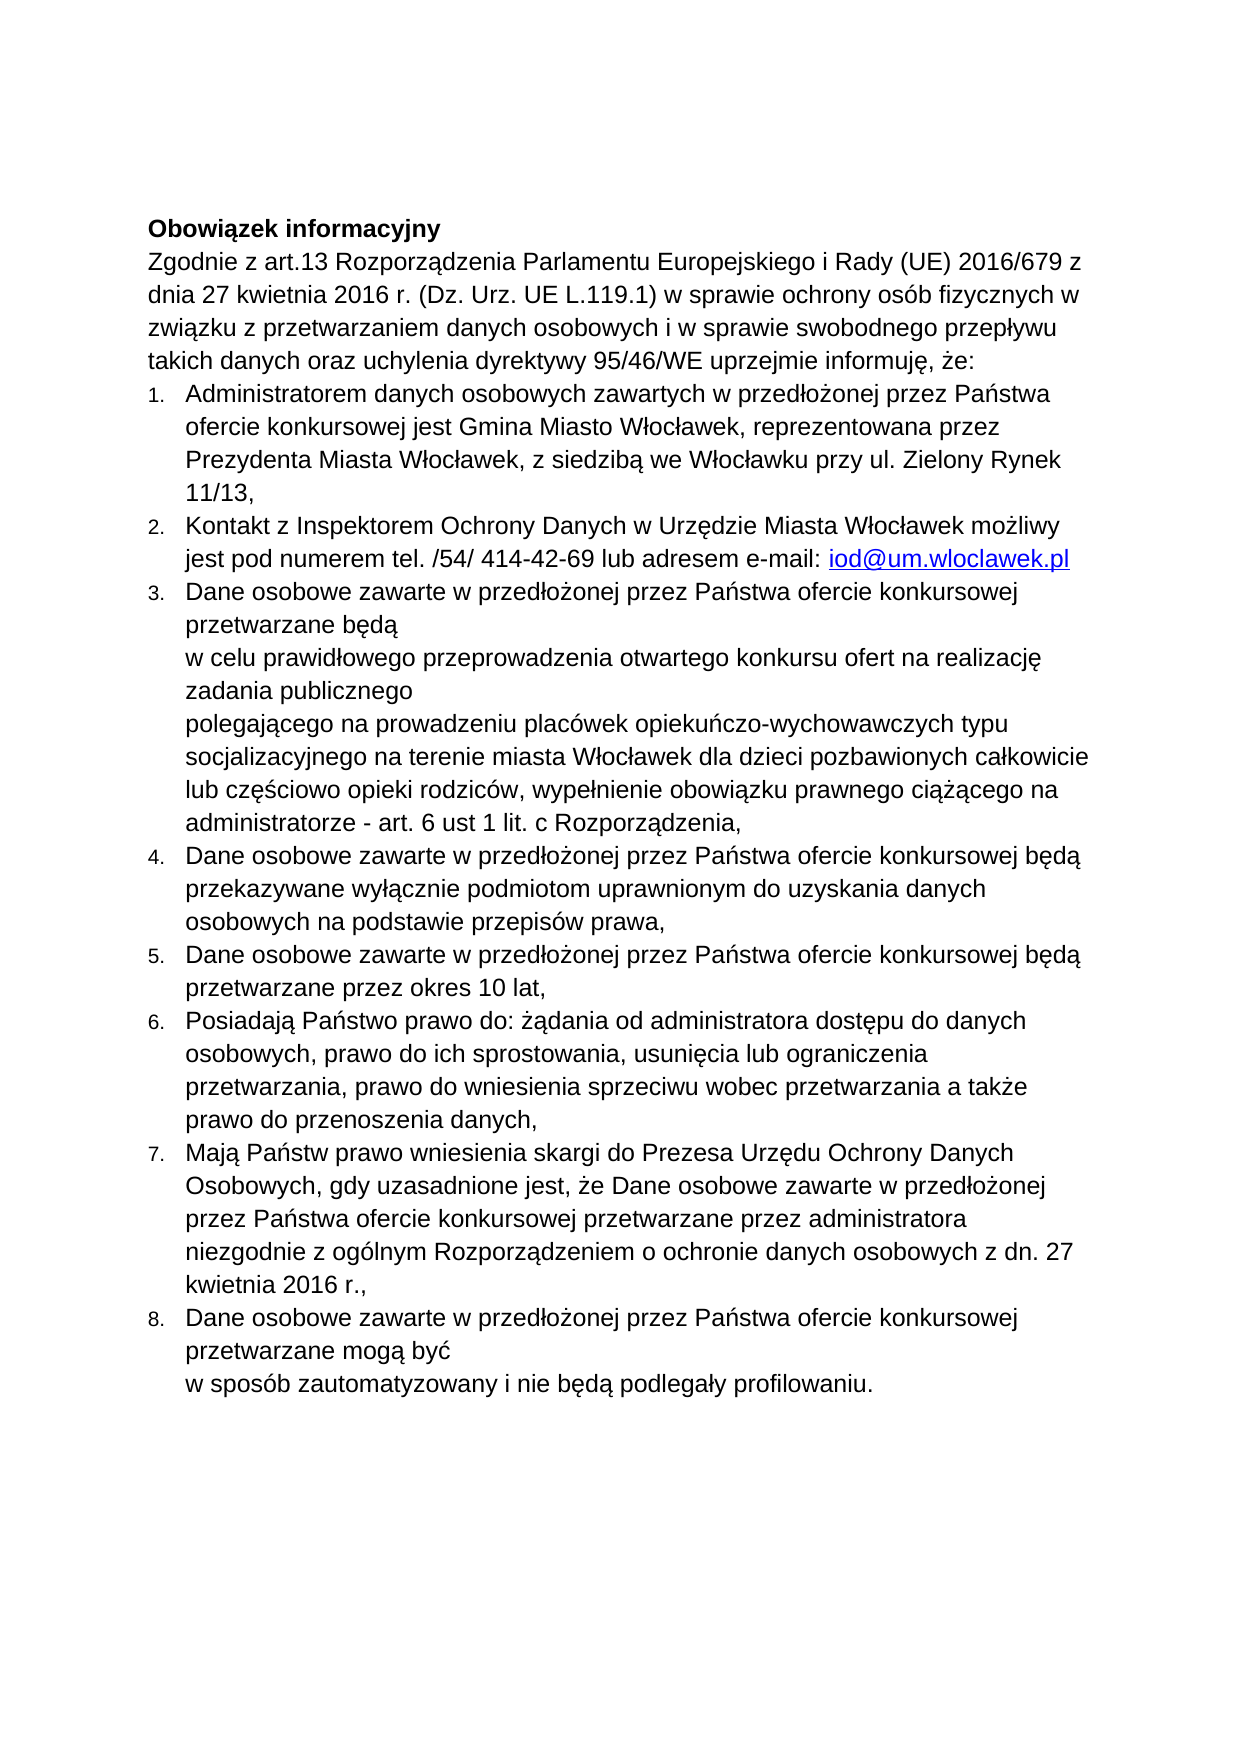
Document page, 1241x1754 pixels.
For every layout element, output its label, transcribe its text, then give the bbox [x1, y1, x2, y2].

list Dane osobowe zawarte w przedłożonej przez Państwa ofercie konkursowej będą przekazywane wyłącznie podmiotom uprawnionym do uzyskania danych osobowych na podstawie przepisów prawa, [148, 841, 1093, 936]
list Dane osobowe zawarte w przedłożonej przez Państwa ofercie konkursowej przetwarzane będą w celu prawidłowego przeprowadzenia otwartego konkursu ofert na realizację zadania publicznego polegającego na prowadzeniu placówek opiekuńczo-wychowawczych typu socjalizacyjnego na terenie miasta Włocławek dla dzieci pozbawionych całkowicie lub częściowo opieki rodziców, wypełnienie obowiązku prawnego ciążącego na administratorze - art. 6 ust 1 lit. c Rozporządzenia, [148, 577, 1093, 837]
list Administratorem danych osobowych zawartych w przedłożonej przez Państwa ofercie konkursowej jest Gmina Miasto Włocławek, reprezentowana przez Prezydenta Miasta Włocławek, z siedzibą we Włocławku przy ul. Zielony Rynek 11/13, [148, 379, 1093, 507]
list Kontakt z Inspektorem Ochrony Danych w Urzędzie Miasta Włocławek możliwy jest pod numerem tel. /54/ 414-42-69 lub adresem e-mail: iod@um.wloclawek.pl [148, 511, 1093, 573]
list Posiadają Państwo prawo do: żądania od administratora dostępu do danych osobowych, prawo do ich sprostowania, usunięcia lub ograniczenia przetwarzania, prawo do wniesienia sprzeciwu wobec przetwarzania a także prawo do przenoszenia danych, [148, 1006, 1093, 1134]
text Obowiązek informacyjny [148, 214, 1093, 242]
text Zgodnie z art.13 Rozporządzenia Parlamentu Europejskiego i Rady (UE) 2016/679 z dnia 27 kwietnia 2016 r. (Dz. Urz. UE L.119.1) w sprawie ochrony osób fizycznych w związku z przetwarzaniem danych osobowych i w sprawie swobodnego przepływu takich danych oraz uchylenia dyrektywy 95/46/WE uprzejmie informuję, że: [148, 247, 1093, 374]
list Dane osobowe zawarte w przedłożonej przez Państwa ofercie konkursowej przetwarzane mogą być w sposób zautomatyzowany i nie będą podlegały profilowaniu. [148, 1303, 1093, 1398]
list Dane osobowe zawarte w przedłożonej przez Państwa ofercie konkursowej będą przetwarzane przez okres 10 lat, [148, 940, 1093, 1002]
list Mają Państw prawo wniesienia skargi do Prezesa Urzędu Ochrony Danych Osobowych, gdy uzasadnione jest, że Dane osobowe zawarte w przedłożonej przez Państwa ofercie konkursowej przetwarzane przez administratora niezgodnie z ogólnym Rozporządzeniem o ochronie danych osobowych z dn. 27 kwietnia 2016 r., [148, 1138, 1093, 1299]
